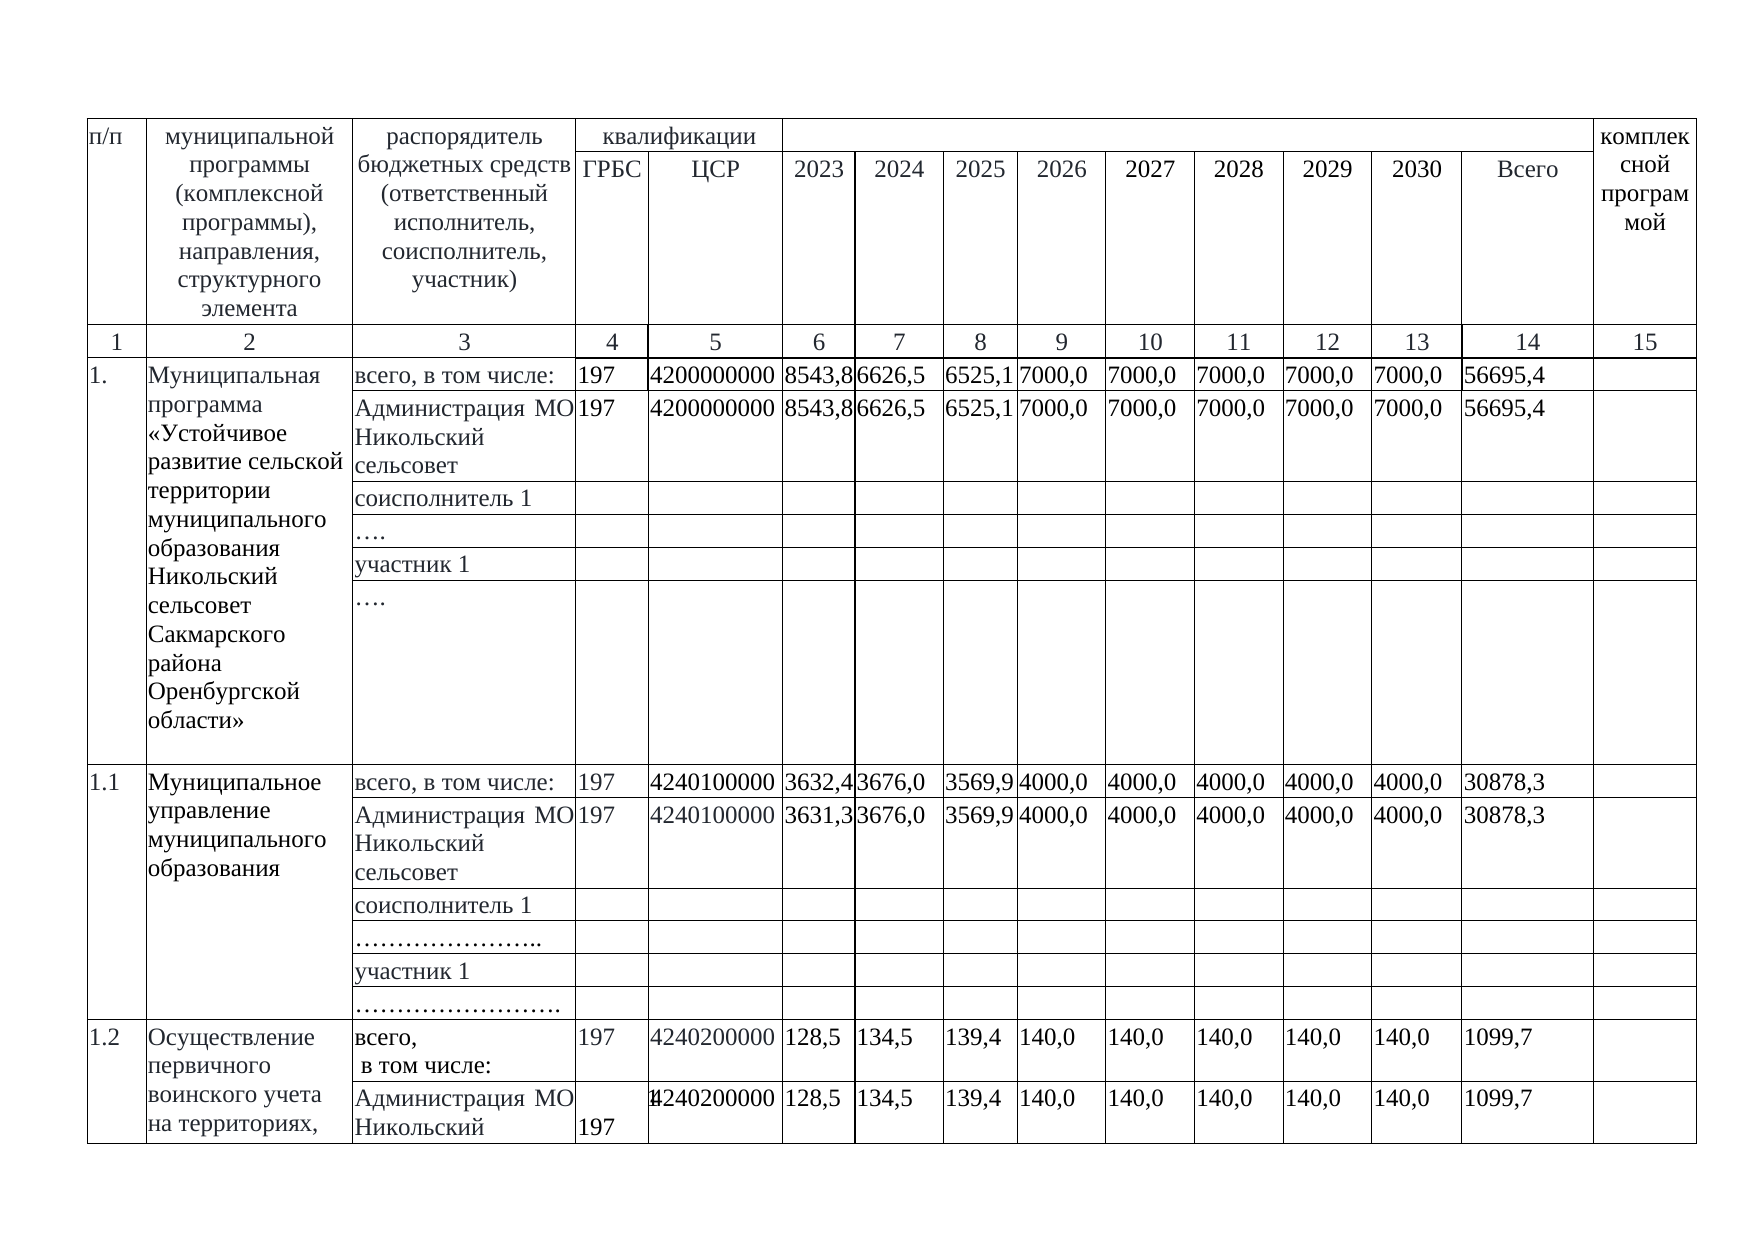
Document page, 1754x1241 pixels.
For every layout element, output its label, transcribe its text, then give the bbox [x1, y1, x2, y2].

table_cell [1462, 581, 1593, 764]
table_cell 4000,0 [1195, 765, 1283, 797]
table_cell [1195, 581, 1283, 764]
table_cell [944, 581, 1017, 764]
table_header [1594, 119, 1696, 323]
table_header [783, 119, 1593, 151]
table_cell 7000,0 [1284, 391, 1371, 481]
table_cell [649, 987, 782, 1019]
table_cell 140,0 [1195, 1082, 1283, 1142]
table_cell 4000,0 [1106, 798, 1194, 887]
table_cell [856, 889, 943, 920]
table_cell 140,0 [1284, 1082, 1371, 1142]
table_cell [1106, 548, 1194, 579]
table_cell 4000,0 [1018, 765, 1105, 797]
table_cell [783, 581, 854, 764]
table_cell [783, 954, 854, 986]
table_cell 140,0 [1372, 1082, 1461, 1142]
table_cell 197 [576, 359, 647, 390]
table_cell [1106, 954, 1194, 986]
table_cell [1284, 548, 1371, 579]
table_cell 4000,0 [1106, 765, 1194, 797]
table_cell [1284, 889, 1371, 920]
table_cell Администрация МО Никольский сельсовет [353, 798, 575, 887]
table_cell 4000,0 [1284, 798, 1371, 887]
table_cell 4000,0 [1284, 765, 1371, 797]
table_cell 140,0 [1018, 1020, 1105, 1081]
table_cell [1195, 889, 1283, 920]
table_cell [649, 581, 782, 764]
table_cell [856, 515, 943, 547]
table_cell 4240200000 [649, 1082, 782, 1142]
table_cell 3676,0 [856, 765, 943, 797]
table_cell [576, 548, 648, 579]
table_cell [1018, 482, 1105, 514]
table_cell [1195, 954, 1283, 986]
table_cell [576, 921, 648, 953]
table_cell 4000,0 [1372, 765, 1461, 797]
table_cell 9 [1018, 325, 1105, 357]
table_cell всего, в том числе: [353, 1020, 575, 1081]
table_cell 7000,0 [1195, 391, 1283, 481]
table_cell [1594, 954, 1696, 986]
table_cell [1195, 482, 1283, 514]
table_cell ……………………. [353, 987, 575, 1019]
table_cell [1284, 954, 1371, 986]
table_cell [649, 954, 782, 986]
table_cell 4240100000 [649, 798, 782, 887]
table_cell 134,5 [856, 1020, 943, 1081]
table_cell 1099,7 [1462, 1082, 1593, 1142]
table_cell 197 [576, 765, 648, 797]
table_cell 8543,8 [783, 391, 854, 481]
table_cell участник 1 [353, 954, 575, 986]
table_cell 139,4 [944, 1082, 1017, 1142]
table_cell [1594, 515, 1696, 547]
table_cell [576, 515, 648, 547]
table_cell [1462, 482, 1593, 514]
table_cell 2030 [1372, 152, 1461, 323]
table_cell 4240100000 [649, 765, 782, 797]
table_cell [856, 548, 943, 579]
table_cell [1594, 482, 1696, 514]
table_cell 2023 [783, 152, 854, 323]
table_cell 7 [856, 325, 943, 357]
table_cell 13 [1372, 325, 1461, 357]
table_cell 6626,5 [856, 391, 943, 481]
table_cell [1594, 1082, 1696, 1142]
table_cell 2027 [1106, 152, 1194, 323]
table_cell [1018, 921, 1105, 953]
table_cell 3569,9 [944, 798, 1017, 887]
table_cell [783, 889, 854, 920]
table_cell Всего [1462, 152, 1593, 323]
table_cell [1018, 548, 1105, 579]
table_cell [1106, 921, 1194, 953]
table_cell 2029 [1284, 152, 1371, 323]
table_cell 7000,0 [1372, 391, 1461, 481]
table_cell Осуществление первичного воинского учета на территориях, где отсутствуют военные комиссариаты [147, 1020, 352, 1142]
table_cell 7000,0 [1106, 391, 1194, 481]
table_cell [649, 889, 782, 920]
table_cell 1. [88, 358, 146, 764]
table_cell 197 [576, 391, 648, 481]
table_cell [1195, 515, 1283, 547]
table_cell соисполнитель 1 [353, 889, 575, 920]
table_cell [783, 482, 854, 514]
table_cell [1195, 921, 1283, 953]
table_cell [576, 987, 648, 1019]
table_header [353, 119, 575, 323]
table_cell [649, 482, 782, 514]
table_header № п/п [88, 119, 146, 323]
table_cell 8543,8 [783, 359, 854, 390]
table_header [147, 119, 352, 323]
table_cell [1462, 515, 1593, 547]
table_cell [944, 954, 1017, 986]
table_cell 3632,4 [783, 765, 854, 797]
table_cell [1594, 765, 1696, 797]
table_cell 2026 [1018, 152, 1105, 323]
table_cell 4200000000 [649, 391, 782, 481]
table_cell [856, 921, 943, 953]
table_cell 2 [147, 325, 352, 357]
table_cell 3676,0 [856, 798, 943, 887]
table_cell 4000,0 [1372, 798, 1461, 887]
table_cell [1372, 482, 1461, 514]
table_cell 1197 [576, 1082, 648, 1142]
table_cell [944, 482, 1017, 514]
table_cell [1462, 889, 1593, 920]
table_cell Муниципальное управление муниципального образования [147, 765, 352, 1019]
table_cell 2024 [856, 152, 943, 323]
table_cell [856, 581, 943, 764]
table_cell [649, 548, 782, 579]
table_cell 140,0 [1284, 1020, 1371, 1081]
table_cell Администрация МО Никольский сельсовет [353, 391, 575, 481]
table_cell ………………….. [353, 921, 575, 953]
table_cell 7000,0 [1372, 359, 1461, 390]
table_cell [944, 921, 1017, 953]
table_cell [856, 954, 943, 986]
table_cell 30878,3 [1462, 798, 1593, 887]
table_cell 12 [1284, 325, 1371, 357]
table_cell 7000,0 [1284, 359, 1371, 390]
table_cell …. [353, 581, 575, 764]
table_cell [1018, 581, 1105, 764]
table_cell 4000,0 [1018, 798, 1105, 887]
table_cell всего, в том числе: [353, 765, 575, 797]
table_cell 6 [783, 325, 854, 357]
table_cell …. [353, 515, 575, 547]
table_cell [944, 889, 1017, 920]
table_cell [944, 987, 1017, 1019]
table_cell 1.2 [88, 1020, 146, 1142]
table_cell [1594, 889, 1696, 920]
table_cell всего, в том числе: [353, 358, 575, 390]
table_cell [1594, 1020, 1696, 1081]
table_cell 56695,4 [1463, 359, 1593, 390]
table_cell 6525,1 [944, 359, 1017, 390]
table_cell [783, 987, 854, 1019]
table_cell [944, 548, 1017, 579]
table_cell [1594, 548, 1696, 579]
table_cell [1372, 581, 1461, 764]
table_cell 140,0 [1195, 1020, 1283, 1081]
table_cell 7000,0 [1018, 359, 1105, 390]
table_cell 6626,5 [856, 359, 943, 390]
table_cell 3 [353, 325, 575, 357]
table_cell 140,0 [1106, 1082, 1194, 1142]
table_cell 4 [576, 325, 647, 357]
table_cell [1372, 921, 1461, 953]
table_cell Муниципальная программа «Устойчивое развитие сельской территории муниципального образования Никольский сельсовет Сакмарского района Оренбургской области» [147, 358, 352, 764]
table_cell [576, 482, 648, 514]
table_cell [1594, 581, 1696, 764]
table_cell [1284, 987, 1371, 1019]
table_cell [1018, 889, 1105, 920]
table_cell [1372, 987, 1461, 1019]
table_cell 140,0 [1106, 1020, 1194, 1081]
table_cell [1195, 987, 1283, 1019]
table_cell 6525,1 [944, 391, 1017, 481]
table_cell [1106, 515, 1194, 547]
table_cell 128,5 [783, 1082, 854, 1142]
table_cell 197 [576, 1020, 648, 1081]
table_cell [1594, 359, 1696, 390]
table_cell 134,5 [856, 1082, 943, 1142]
table_cell 15 [1594, 325, 1696, 357]
table_cell [1284, 921, 1371, 953]
table_cell ЦСР [649, 152, 782, 323]
table_cell 140,0 [1372, 1020, 1461, 1081]
table_cell 14 [1463, 325, 1593, 357]
table_cell 10 [1106, 325, 1194, 357]
table_cell [649, 515, 782, 547]
table_cell 197 [576, 798, 648, 887]
table_cell [1284, 482, 1371, 514]
table_cell 7000,0 [1106, 359, 1194, 390]
table_cell [783, 921, 854, 953]
table_cell 4000,0 [1195, 798, 1283, 887]
table_cell [783, 515, 854, 547]
table_cell соисполнитель 1 [353, 482, 575, 514]
table_cell [649, 921, 782, 953]
table_cell 139,4 [944, 1020, 1017, 1081]
table_cell [576, 954, 648, 986]
table_cell [856, 482, 943, 514]
table_cell [1594, 921, 1696, 953]
table_cell 1099,7 [1462, 1020, 1593, 1081]
table_cell [1195, 548, 1283, 579]
table_cell [1018, 987, 1105, 1019]
table_cell [1594, 798, 1696, 887]
table_cell [1372, 889, 1461, 920]
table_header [576, 119, 782, 151]
table_cell 5 [649, 325, 782, 357]
table_cell [1106, 987, 1194, 1019]
table_cell 56695,4 [1462, 391, 1593, 481]
table_cell [783, 548, 854, 579]
table_cell 2028 [1195, 152, 1283, 323]
table_cell 1.1 [88, 765, 146, 1019]
table_cell [1462, 987, 1593, 1019]
table_cell [1372, 954, 1461, 986]
table_cell [1284, 515, 1371, 547]
table_cell участник 1 [353, 548, 575, 579]
table_cell 11 [1195, 325, 1283, 357]
table_cell [1106, 482, 1194, 514]
table_cell 140,0 [1018, 1082, 1105, 1142]
table_cell [1594, 391, 1696, 481]
table_cell [1372, 548, 1461, 579]
table_cell [1018, 954, 1105, 986]
table_cell [1372, 515, 1461, 547]
table_cell 3631,3 [783, 798, 854, 887]
table_cell 128,5 [783, 1020, 854, 1081]
table_cell 1 [88, 325, 146, 357]
table_cell 3569,9 [944, 765, 1017, 797]
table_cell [353, 1082, 575, 1142]
table_cell 4200000000 [649, 359, 782, 390]
table_cell [1462, 954, 1593, 986]
table_cell [1106, 581, 1194, 764]
table_cell [576, 581, 648, 764]
table_cell ГРБС [576, 152, 648, 323]
table_cell [1018, 515, 1105, 547]
table_cell [1594, 987, 1696, 1019]
table_cell 7000,0 [1018, 391, 1105, 481]
table_cell 8 [944, 325, 1017, 357]
table_cell [1284, 581, 1371, 764]
table_cell [944, 515, 1017, 547]
table_cell 7000,0 [1195, 359, 1283, 390]
table_cell [1462, 921, 1593, 953]
table_cell [1462, 548, 1593, 579]
table_cell 2025 [944, 152, 1017, 323]
table_cell 30878,3 [1462, 765, 1593, 797]
table_cell 4240200000 [649, 1020, 782, 1081]
table_cell [576, 889, 648, 920]
table_cell [1106, 889, 1194, 920]
table_cell [856, 987, 943, 1019]
